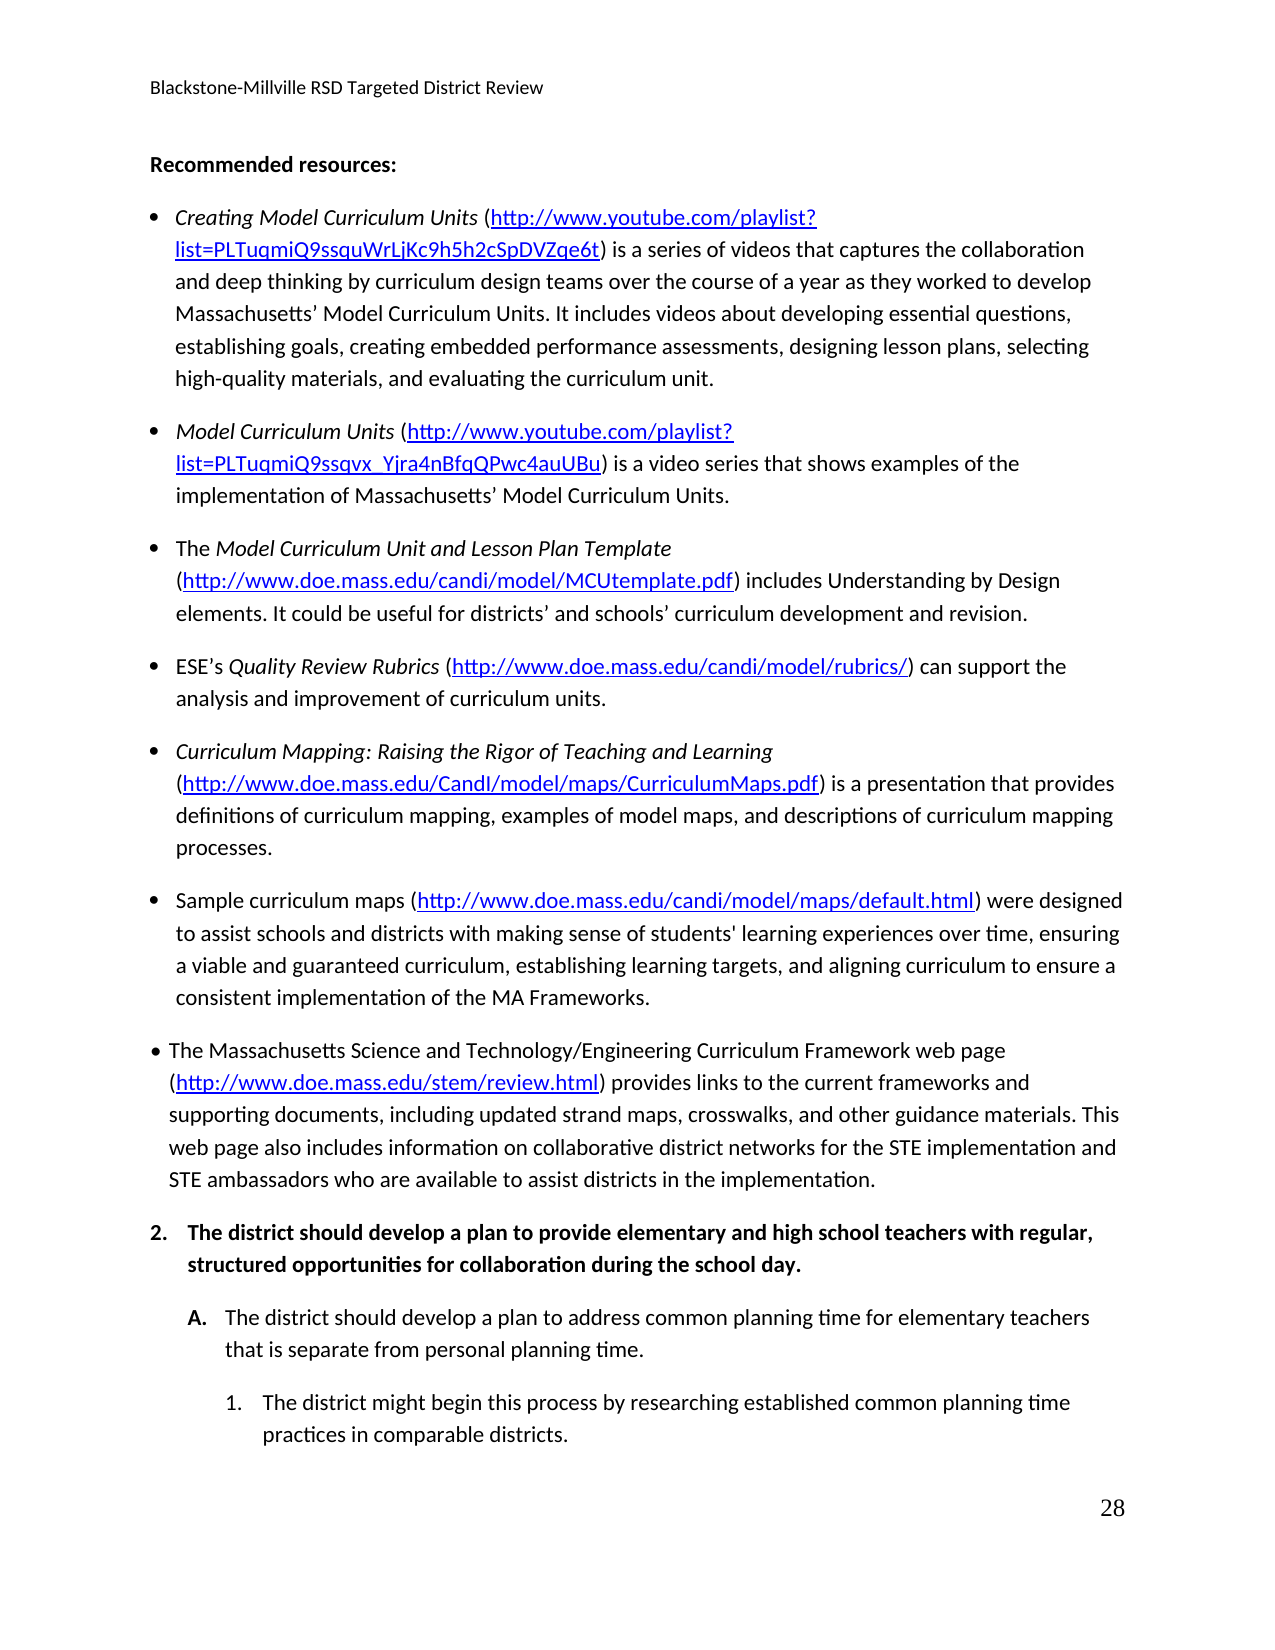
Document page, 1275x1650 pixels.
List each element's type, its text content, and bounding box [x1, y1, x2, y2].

list The district might begin this process by researching established common planning time practices in comparable districts. [225, 1388, 1125, 1448]
list The district should develop a plan to provide elementary and high school teachers with regular, structured opportunities for collaboration during the school day. [150, 1218, 1125, 1278]
text • The Massachusetts Science and Technology/Engineering Curriculum Framework web page (http://www.doe.mass.edu/stem/review.html) provides links to the current frameworks and supporting documents, including updated strand maps, crosswalks, and other guidance materials. This web page also includes information on collaborative district networks for the STE implementation and STE ambassadors who are available to assist districts in the implementation. [150, 1036, 1125, 1193]
list The Model Curriculum Unit and Lesson Plan Template (http://www.doe.mass.edu/candi/model/MCUtemplate.pdf) includes Understanding by Design elements. It could be useful for districts’ and schools’ curriculum development and revision. [150, 534, 1125, 627]
list ESE’s Quality Review Rubrics (http://www.doe.mass.edu/candi/model/rubrics/) can support the analysis and improvement of curriculum units. [150, 652, 1125, 712]
text Recommended resources: [150, 150, 1125, 178]
list Sample curriculum maps (http://www.doe.mass.edu/candi/model/maps/default.html) were designed to assist schools and districts with making sense of students' learning experiences over time, ensuring a viable and guaranteed curriculum, establishing learning targets, and aligning curriculum to ensure a consistent implementation of the MA Frameworks. [150, 887, 1125, 1011]
list Creating Model Curriculum Units (http://www.youtube.com/playlist?list=PLTuqmiQ9ssquWrLjKc9h5h2cSpDVZqe6t) is a series of videos that captures the collaboration and deep thinking by curriculum design teams over the course of a year as they worked to develop Massachusetts’ Model Curriculum Units. It includes videos about developing essential questions, establishing goals, creating embedded performance assessments, designing lesson plans, selecting high-quality materials, and evaluating the curriculum unit. [150, 203, 1125, 392]
list The district should develop a plan to address common planning time for elementary teachers that is separate from personal planning time. [187, 1303, 1125, 1363]
list Model Curriculum Units (http://www.youtube.com/playlist?list=PLTuqmiQ9ssqvx_Yjra4nBfqQPwc4auUBu) is a video series that shows examples of the implementation of Massachusetts’ Model Curriculum Units. [150, 417, 1125, 509]
list Curriculum Mapping: Raising the Rigor of Teaching and Learning (http://www.doe.mass.edu/CandI/model/maps/CurriculumMaps.pdf) is a presentation that provides definitions of curriculum mapping, examples of model maps, and descriptions of curriculum mapping processes. [150, 737, 1125, 862]
